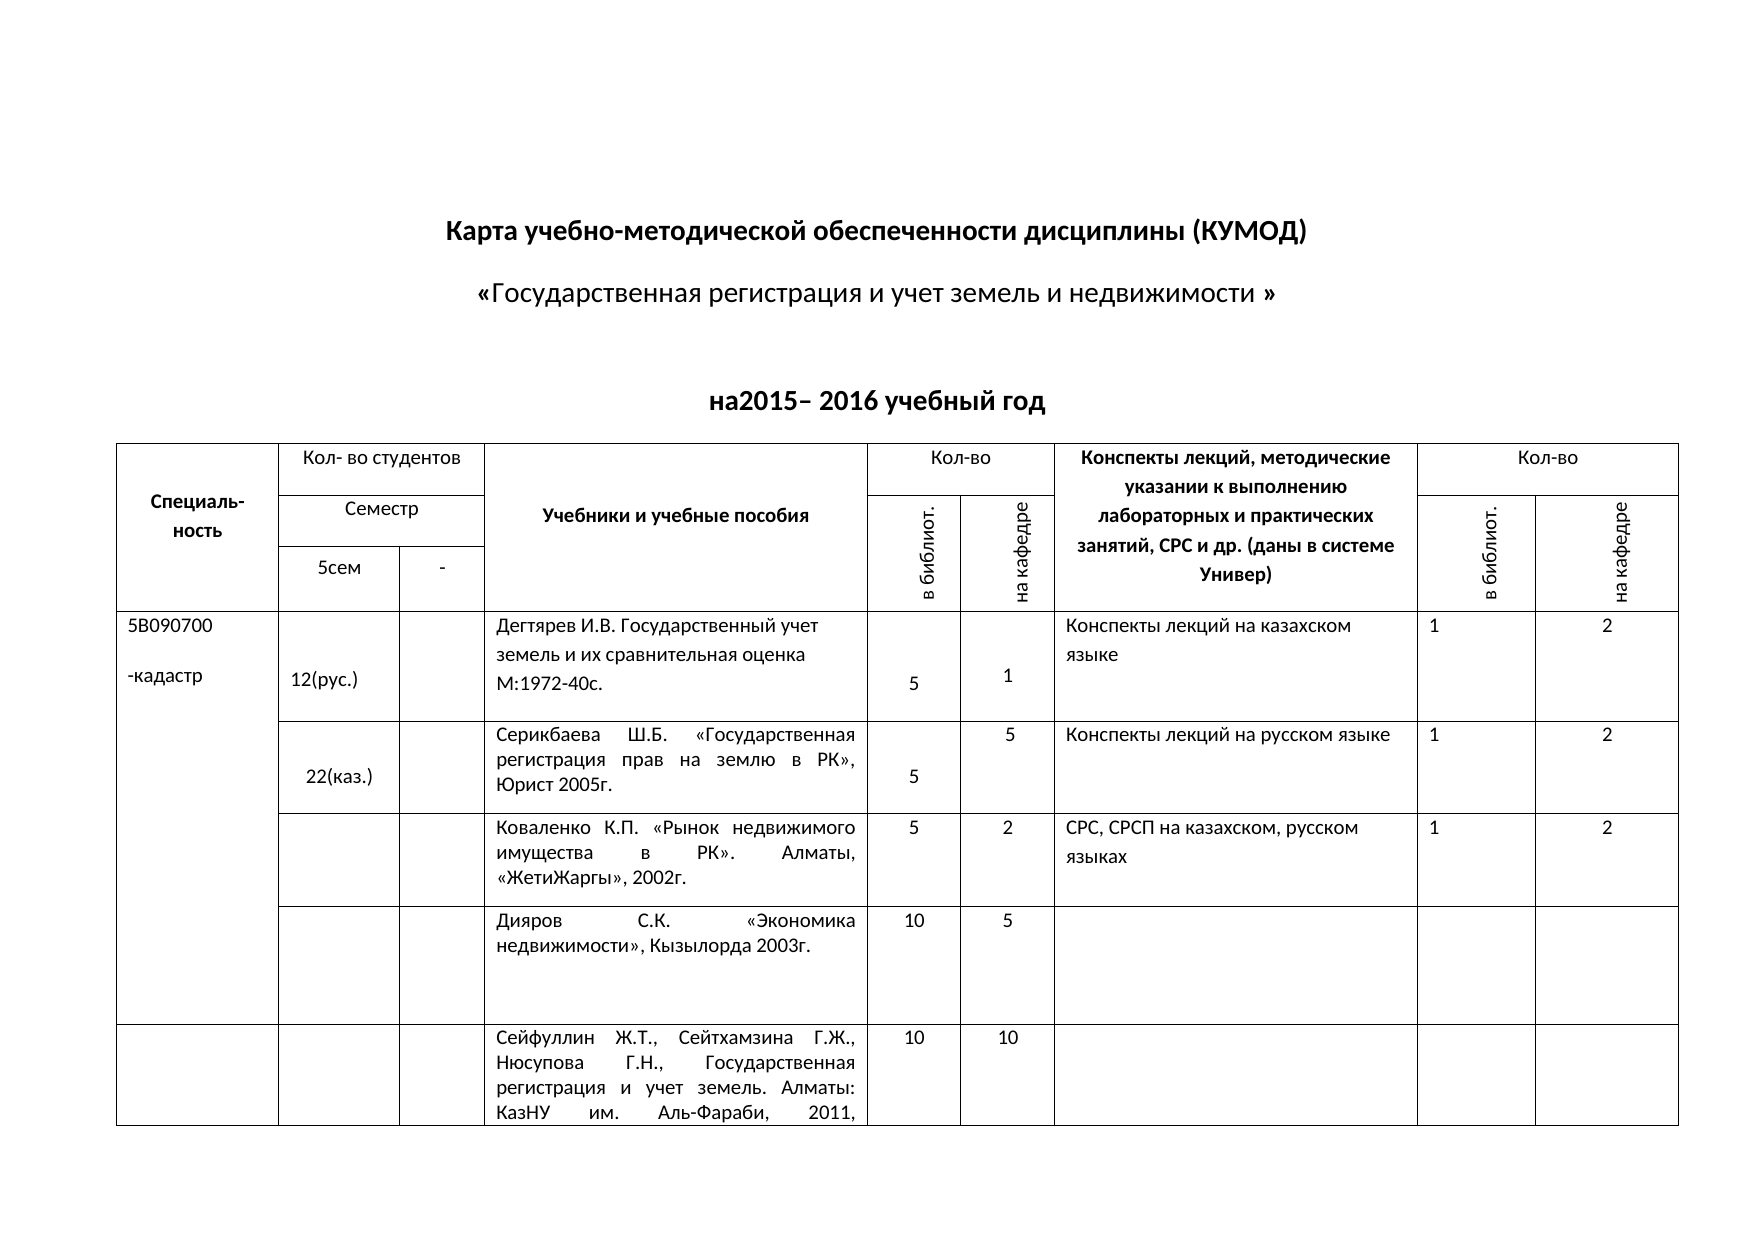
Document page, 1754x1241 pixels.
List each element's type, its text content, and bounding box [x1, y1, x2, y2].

table_header Кол-во [1418, 444, 1678, 494]
table_cell на кафедре [961, 496, 1054, 611]
table_cell Семестр [279, 496, 484, 546]
table_header Конспекты лекций, методические указании к выполнению лабораторных и практических занятий, СРС и др. (даны в системе Универ) [1055, 444, 1417, 611]
table_cell [1418, 1025, 1535, 1124]
table_cell 1 [961, 612, 1054, 721]
table_header Учебники и учебные пособия [485, 444, 867, 611]
table_cell 5В090700 -кадастр [117, 612, 278, 1023]
table_cell 12(рус.) [279, 612, 399, 721]
table_cell Серикбаева Ш.Б. «Государственная регистрация прав на землю в РК», Юрист 2005г. [485, 722, 867, 813]
text Карта учебно-методической обеспеченности дисциплины (КУМОД) [118, 212, 1636, 248]
table_cell 2 [1536, 722, 1678, 813]
table_cell 1 [1418, 722, 1535, 813]
table_cell [1418, 907, 1535, 1023]
table_header Кол-во [868, 444, 1054, 494]
table_cell 1 [1418, 814, 1535, 906]
table_cell [279, 907, 399, 1023]
table_cell Коваленко К.П. «Рынок недвижимого имущества в РК». Алматы, «ЖетиЖаргы», 2002г. [485, 814, 867, 906]
table_cell [279, 814, 399, 906]
table_cell 2 [1536, 814, 1678, 906]
table_cell в библиот. [1418, 496, 1535, 611]
table_cell [279, 1025, 399, 1124]
table_cell 10 [961, 1025, 1054, 1124]
table_cell [1536, 1025, 1678, 1124]
table_cell 5сем [279, 547, 399, 611]
table_cell 5 [868, 722, 960, 813]
table_cell [1055, 1025, 1417, 1124]
table_header Кол- во студентов [279, 444, 484, 494]
table_cell [117, 1025, 278, 1124]
table_cell 10 [868, 1025, 960, 1124]
table_cell [1536, 907, 1678, 1023]
table_cell Дияров С.К. «Экономика недвижимости», Кызылорда 2003г. [485, 907, 867, 1023]
table_cell [400, 814, 484, 906]
table_cell 5 [868, 814, 960, 906]
table_cell [400, 907, 484, 1023]
table_cell в библиот. [868, 496, 960, 611]
table_cell [400, 612, 484, 721]
table_cell - [400, 547, 484, 611]
table_cell Дегтярев И.В. Государственный учет земель и их сравнительная оценка М:1972-40с. [485, 612, 867, 721]
table_cell 1 [1418, 612, 1535, 721]
text «Государственная регистрация и учет земель и недвижимости » [118, 274, 1636, 309]
table_cell 5 [868, 612, 960, 721]
table_cell [400, 1025, 484, 1124]
table_cell 2 [1536, 612, 1678, 721]
table_header Специаль-ность [117, 444, 278, 611]
table_cell на кафедре [1536, 496, 1678, 611]
table_cell 5 [961, 722, 1054, 813]
table_cell 5 [961, 907, 1054, 1023]
table_cell Конспекты лекций на русском языке [1055, 722, 1417, 813]
table_cell СРС, СРСП на казахском, русском языках [1055, 814, 1417, 906]
table_cell 22(каз.) [279, 722, 399, 813]
table_cell 10 [868, 907, 960, 1023]
text на2015– 2016 учебный год [118, 382, 1636, 417]
table_cell Конспекты лекций на казахском языке [1055, 612, 1417, 721]
table_cell 2 [961, 814, 1054, 906]
table_cell [1055, 907, 1417, 1023]
table_cell [400, 722, 484, 813]
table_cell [485, 1025, 867, 1124]
